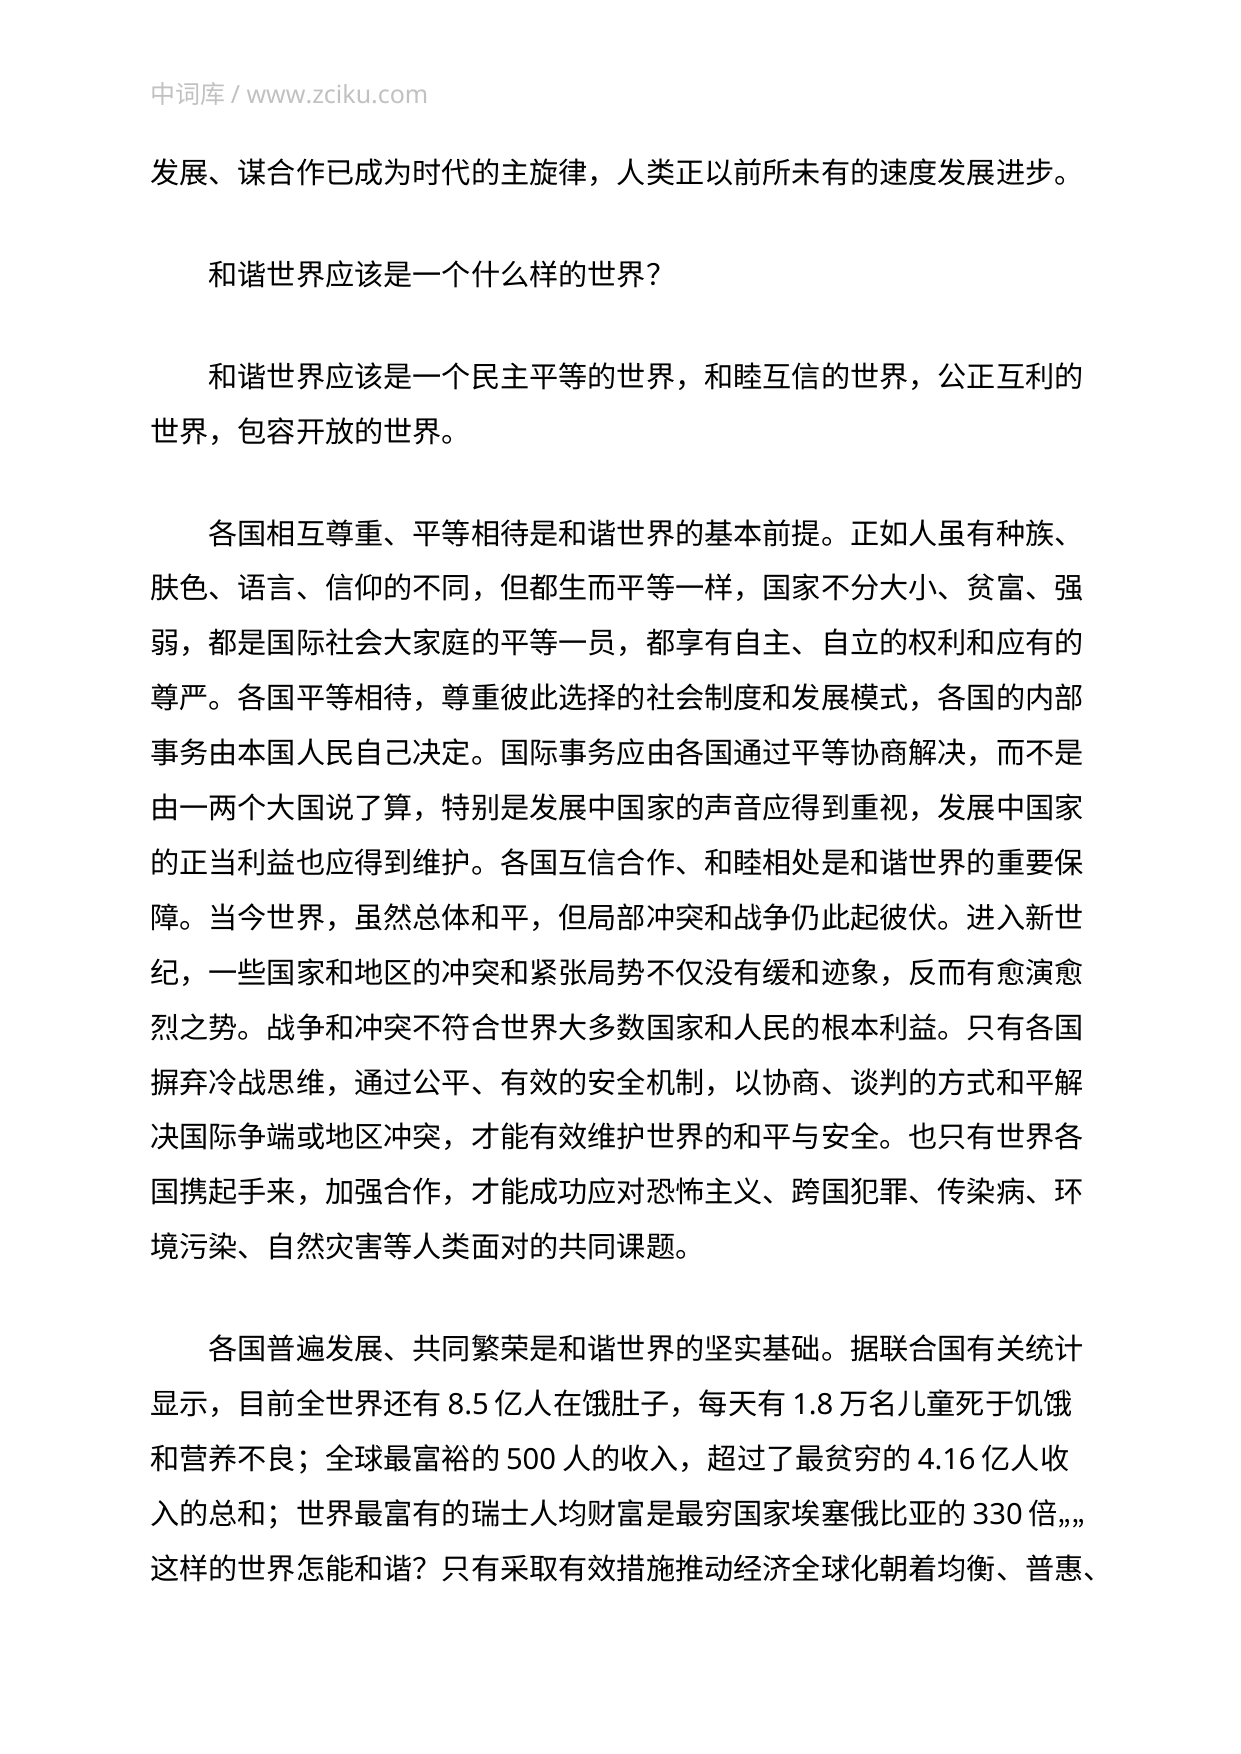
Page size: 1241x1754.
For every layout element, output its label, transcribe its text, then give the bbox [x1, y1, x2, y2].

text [150, 1326, 1090, 1588]
text 和谐世界应该是一个什么样的世界？ [150, 252, 1090, 294]
text 和谐世界应该是一个民主平等的世界，和睦互信的世界，公正互利的世界，包容开放的世界。 [150, 353, 1090, 451]
text 各国相互尊重、平等相待是和谐世界的基本前提。正如人虽有种族、肤色、语言、信仰的不同，但都生而平等一样，国家不分大小、贫富、强弱，都是国际社会大家庭的平等一员，都享有自主、自立的权利和应有的尊严。各国平等相待，尊重彼此选择的社会制度和发展模式，各国的内部事务由本国人民自己决定。国际事务应由各国通过平等协商解决，而不是由一两个大国说了算，特别是发展中国家的声音应得到重视，发展中国家的正当利益也应得到维护。各国互信合作、和睦相处是和谐世界的重要保障。当今世界，虽然总体和平，但局部冲突和战争仍此起彼伏。进入新世纪，一些国家和地区的冲突和紧张局势不仅没有缓和迹象，反而有愈演愈烈之势。战争和冲突不符合世界大多数国家和人民的根本利益。只有各国摒弃冷战思维，通过公平、有效的安全机制，以协商、谈判的方式和平解决国际争端或地区冲突，才能有效维护世界的和平与安全。也只有世界各国携起手来，加强合作，才能成功应对恐怖主义、跨国犯罪、传染病、环境污染、自然灾害等人类面对的共同课题。 [150, 510, 1090, 1266]
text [150, 150, 1090, 192]
